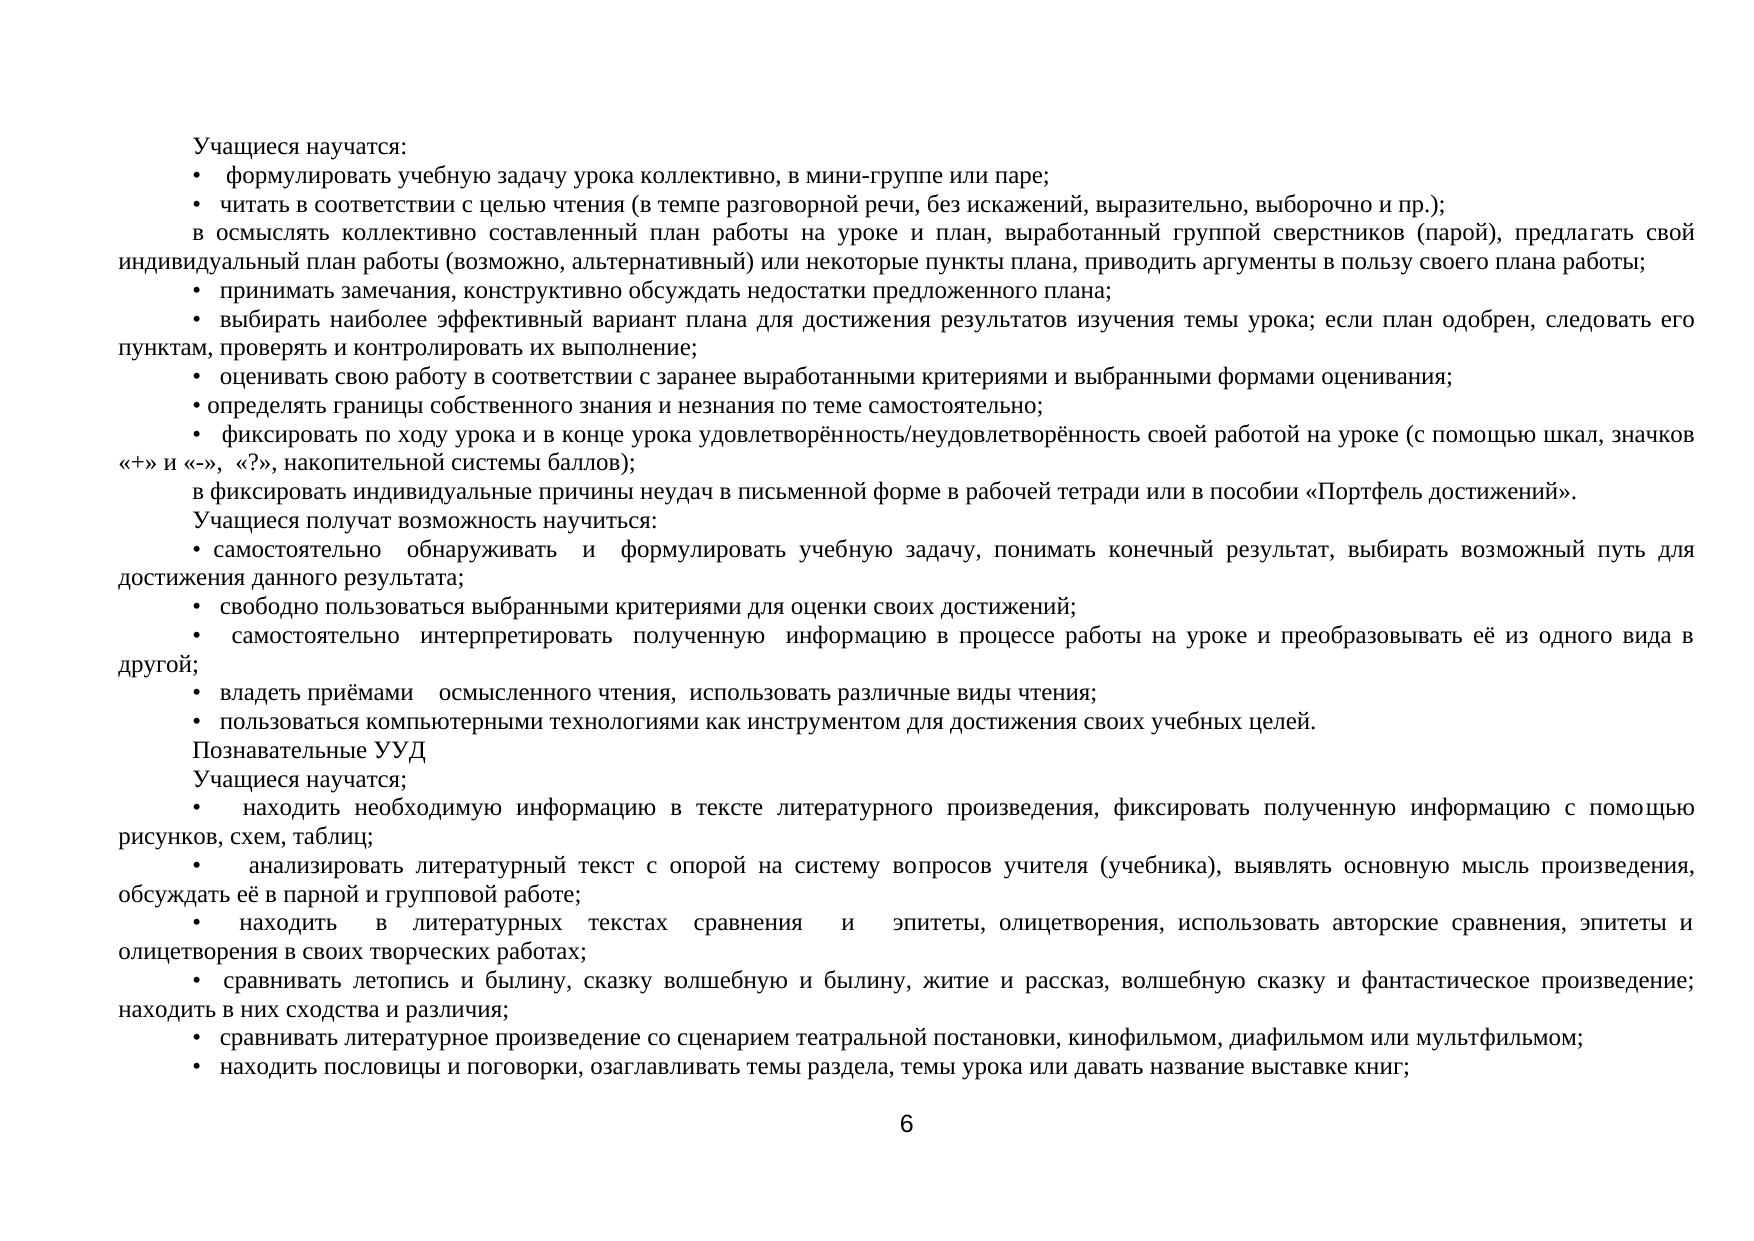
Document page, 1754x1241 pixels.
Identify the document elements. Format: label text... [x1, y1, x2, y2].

text Учащиеся научатся; [118, 764, 1695, 792]
text • находить необходимую информацию в тексте литературного произведения, фиксировать полученную информацию с помощью рисунков, схем, таблиц; [118, 792, 1695, 850]
text • фиксировать по ходу урока и в конце урока удовлетворённость/неудовлетворённость своей работой на уроке (с помощью шкал, значков «+» и «-», «?», накопительной системы баллов); [118, 419, 1695, 476]
text • принимать замечания, конструктивно обсуждать недостатки предложенного плана; [118, 275, 1695, 304]
text • выбирать наиболее эффективный вариант плана для достижения результатов изучения темы урока; если план одобрен, следовать его пунктам, проверять и контролировать их выполнение; [118, 304, 1695, 361]
text • анализировать литературный текст с опорой на систему вопросов учителя (учебника), выявлять основную мысль произведения, обсуждать её в парной и групповой работе; [118, 850, 1695, 907]
text • сравнивать летопись и былину, сказку волшебную и былину, житие и рассказ, волшебную сказку и фантастическое произведение; находить в них сходства и различия; [118, 965, 1695, 1022]
text в фиксировать индивидуальные причины неудач в письменной форме в рабочей тетради или в пособии «Портфель достижений». [118, 476, 1695, 505]
text • формулировать учебную задачу урока коллективно, в мини-группе или паре; [118, 160, 1695, 189]
text Учащиеся научатся: [118, 131, 1695, 160]
text Учащиеся получат возможность научиться: [118, 505, 1695, 534]
text • самостоятельно обнаруживать и формулировать учебную задачу, понимать конечный результат, выбирать возможный путь для достижения данного результата; [118, 534, 1695, 591]
text в осмыслять коллективно составленный план работы на уроке и план, выработанный группой сверстников (парой), предлагать свой индивидуальный план работы (возможно, альтернативный) или некоторые пункты плана, приводить аргументы в пользу своего плана работы; [118, 217, 1695, 275]
text • свободно пользоваться выбранными критериями для оценки своих достижений; [118, 591, 1695, 620]
text • находить в литературных текстах сравнения и эпитеты, олицетворения, использовать авторские сравнения, эпитеты и олицетворения в своих творческих работах; [118, 907, 1695, 965]
text • самостоятельно интерпретировать полученную информацию в процессе работы на уроке и преобразовывать её из одного вида в другой; [118, 620, 1695, 677]
text Познавательные УУД [118, 735, 1695, 764]
text • читать в соответствии с целью чтения (в темпе разговорной речи, без искажений, выразительно, выборочно и пр.); [118, 189, 1695, 217]
text • оценивать свою работу в соответствии с заранее выработанными критериями и выбранными формами оценивания; [118, 361, 1695, 390]
text • находить пословицы и поговорки, озаглавливать темы раздела, темы урока или давать название выставке книг; [118, 1051, 1695, 1080]
text • сравнивать литературное произведение со сценарием театральной постановки, кинофильмом, диафильмом или мультфильмом; [118, 1022, 1695, 1051]
text • пользоваться компьютерными технологиями как инструментом для достижения своих учебных целей. [118, 706, 1695, 735]
text • определять границы собственного знания и незнания по теме самостоятельно; [118, 390, 1695, 419]
text • владеть приёмами осмысленного чтения, использовать различные виды чтения; [118, 677, 1695, 706]
